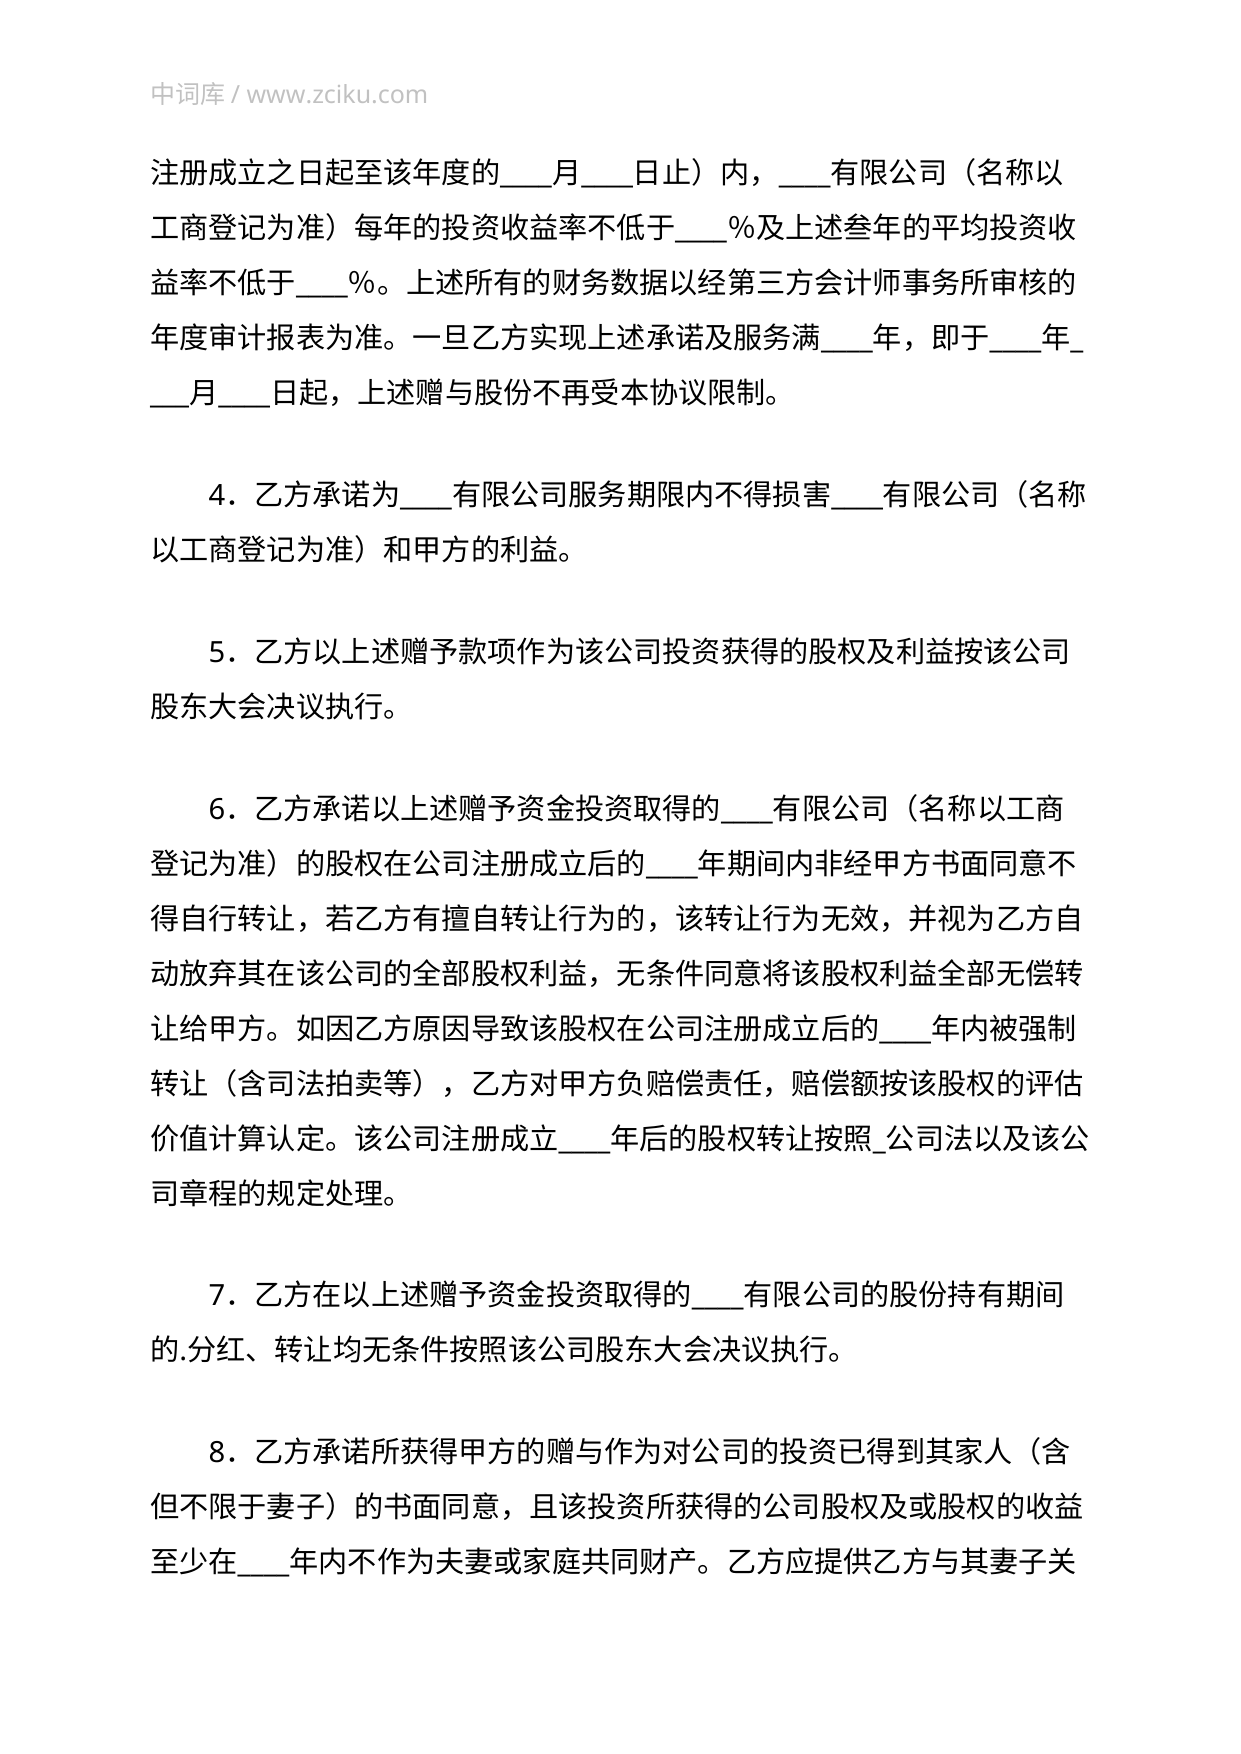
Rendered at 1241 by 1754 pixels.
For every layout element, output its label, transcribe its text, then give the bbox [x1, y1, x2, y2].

text 5．乙方以上述赠予款项作为该公司投资获得的股权及利益按该公司股东大会决议执行。 [150, 629, 1090, 726]
text 4．乙方承诺为____有限公司服务期限内不得损害____有限公司（名称以工商登记为准）和甲方的利益。 [150, 472, 1090, 569]
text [150, 150, 1090, 412]
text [150, 1429, 1090, 1581]
text 6．乙方承诺以上述赠予资金投资取得的____有限公司（名称以工商登记为准）的股权在公司注册成立后的____年期间内非经甲方书面同意不得自行转让，若乙方有擅自转让行为的，该转让行为无效，并视为乙方自动放弃其在该公司的全部股权利益，无条件同意将该股权利益全部无偿转让给甲方。如因乙方原因导致该股权在公司注册成立后的____年内被强制转让（含司法拍卖等），乙方对甲方负赔偿责任，赔偿额按该股权的评估价值计算认定。该公司注册成立____年后的股权转让按照_公司法以及该公司章程的规定处理。 [150, 786, 1090, 1212]
text 7．乙方在以上述赠予资金投资取得的____有限公司的股份持有期间的.分红、转让均无条件按照该公司股东大会决议执行。 [150, 1272, 1090, 1369]
